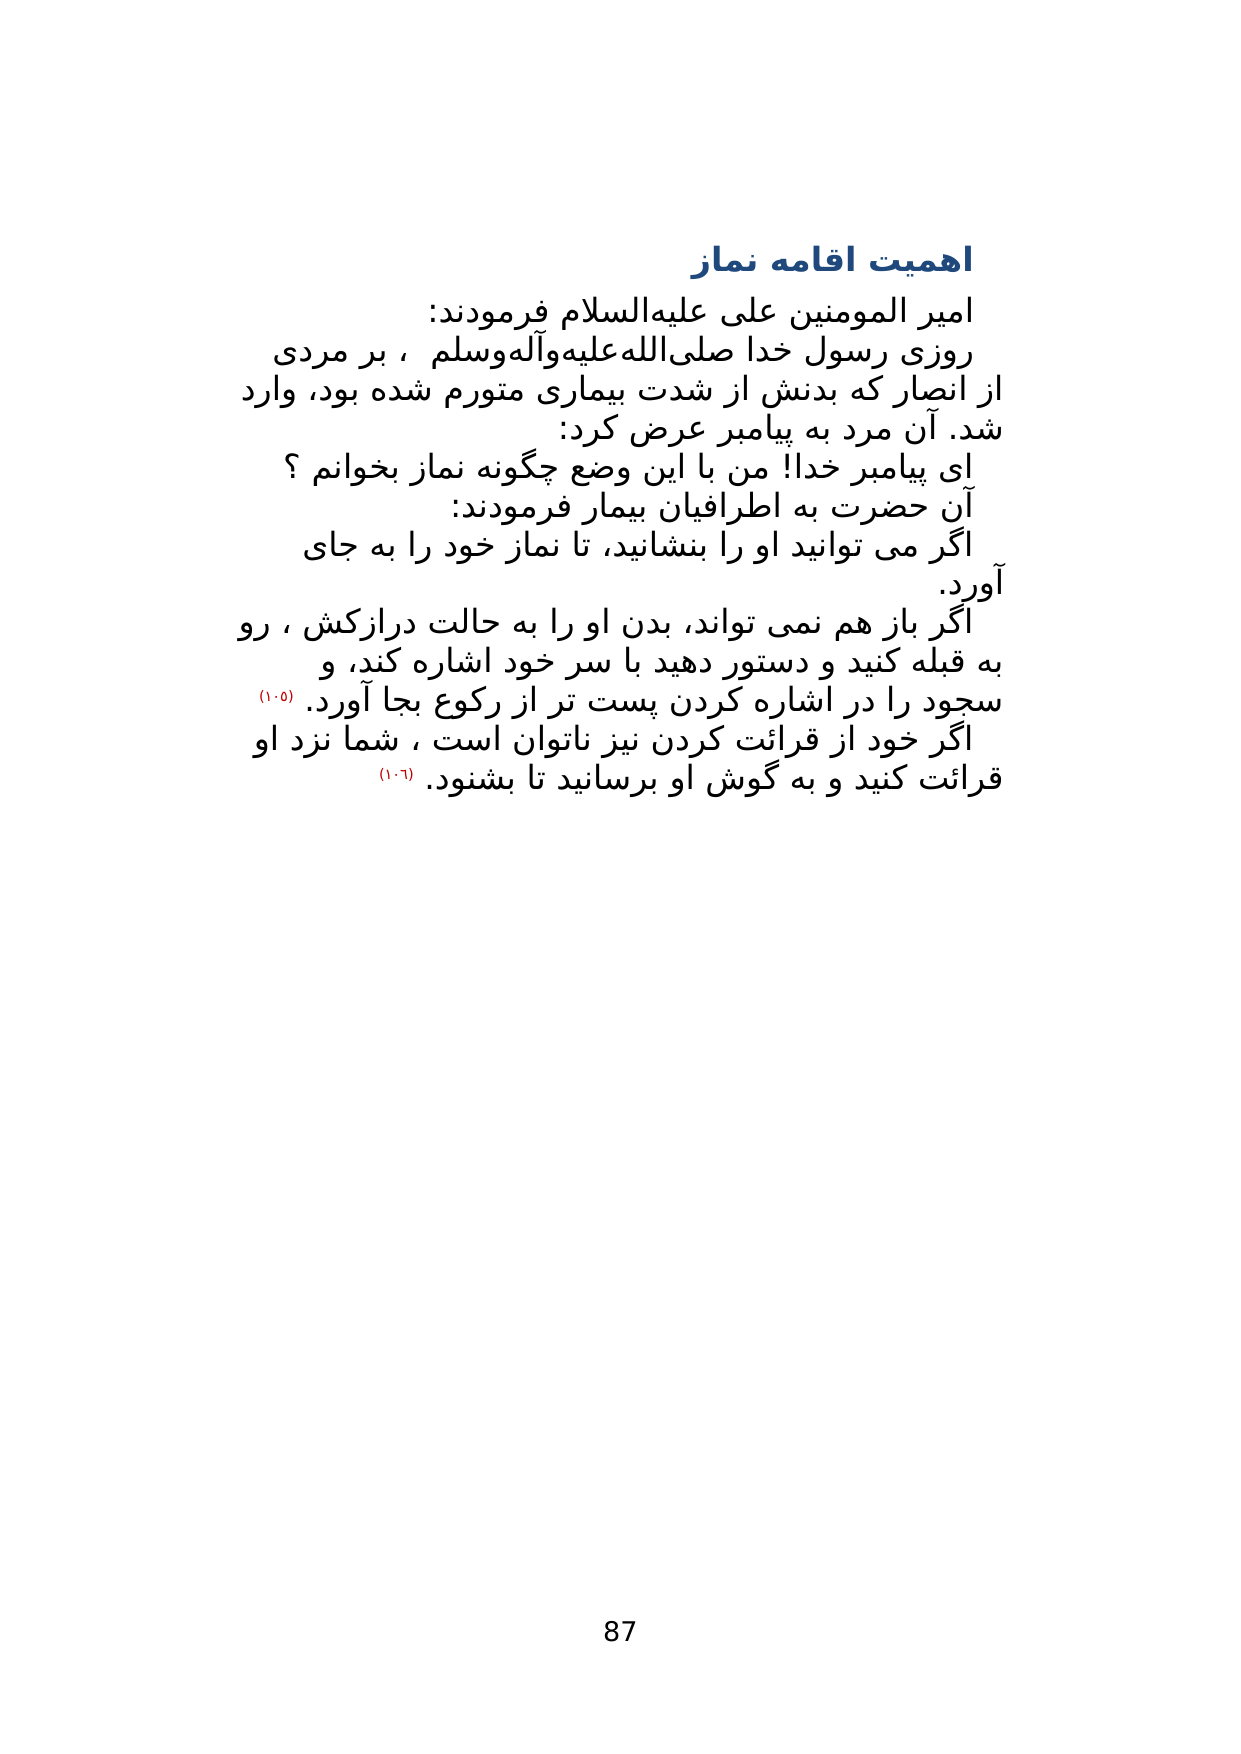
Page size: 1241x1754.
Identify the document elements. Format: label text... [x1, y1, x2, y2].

text اگر خود از قرائت كردن نيز ناتوان است ، شما نزد او قرائت كنيد و به گوش او برسانيد تا بشنود. (١٠٦) [236, 719, 1004, 797]
text امير المومنين على عليه‌السلام فرمودند: [236, 292, 1004, 331]
subtitle اهميت اقامه نماز [236, 241, 1004, 279]
text آن حضرت به اطرافيان بيمار فرمودند: [236, 486, 1004, 525]
text اگر مى توانيد او را بنشانيد، تا نماز خود را به جاى آورد. [236, 525, 1004, 603]
text روزى رسول خدا صلى‌الله‌عليه‌وآله‌وسلم ، بر مردى از انصار كه بدنش از شدت بيمارى متورم شده بود، وارد شد. آن مرد به پيامبر عرض كرد: [236, 331, 1004, 447]
text اى پيامبر خدا! من با اين وضع چگونه نماز بخوانم ؟ [236, 447, 1004, 486]
text اگر باز هم نمى تواند، بدن او را به حالت درازكش ، رو به قبله كنيد و دستور دهيد با سر خود اشاره كند، و سجود را در اشاره كردن پست تر از ركوع بجا آورد. (١٠٥) [236, 603, 1004, 719]
